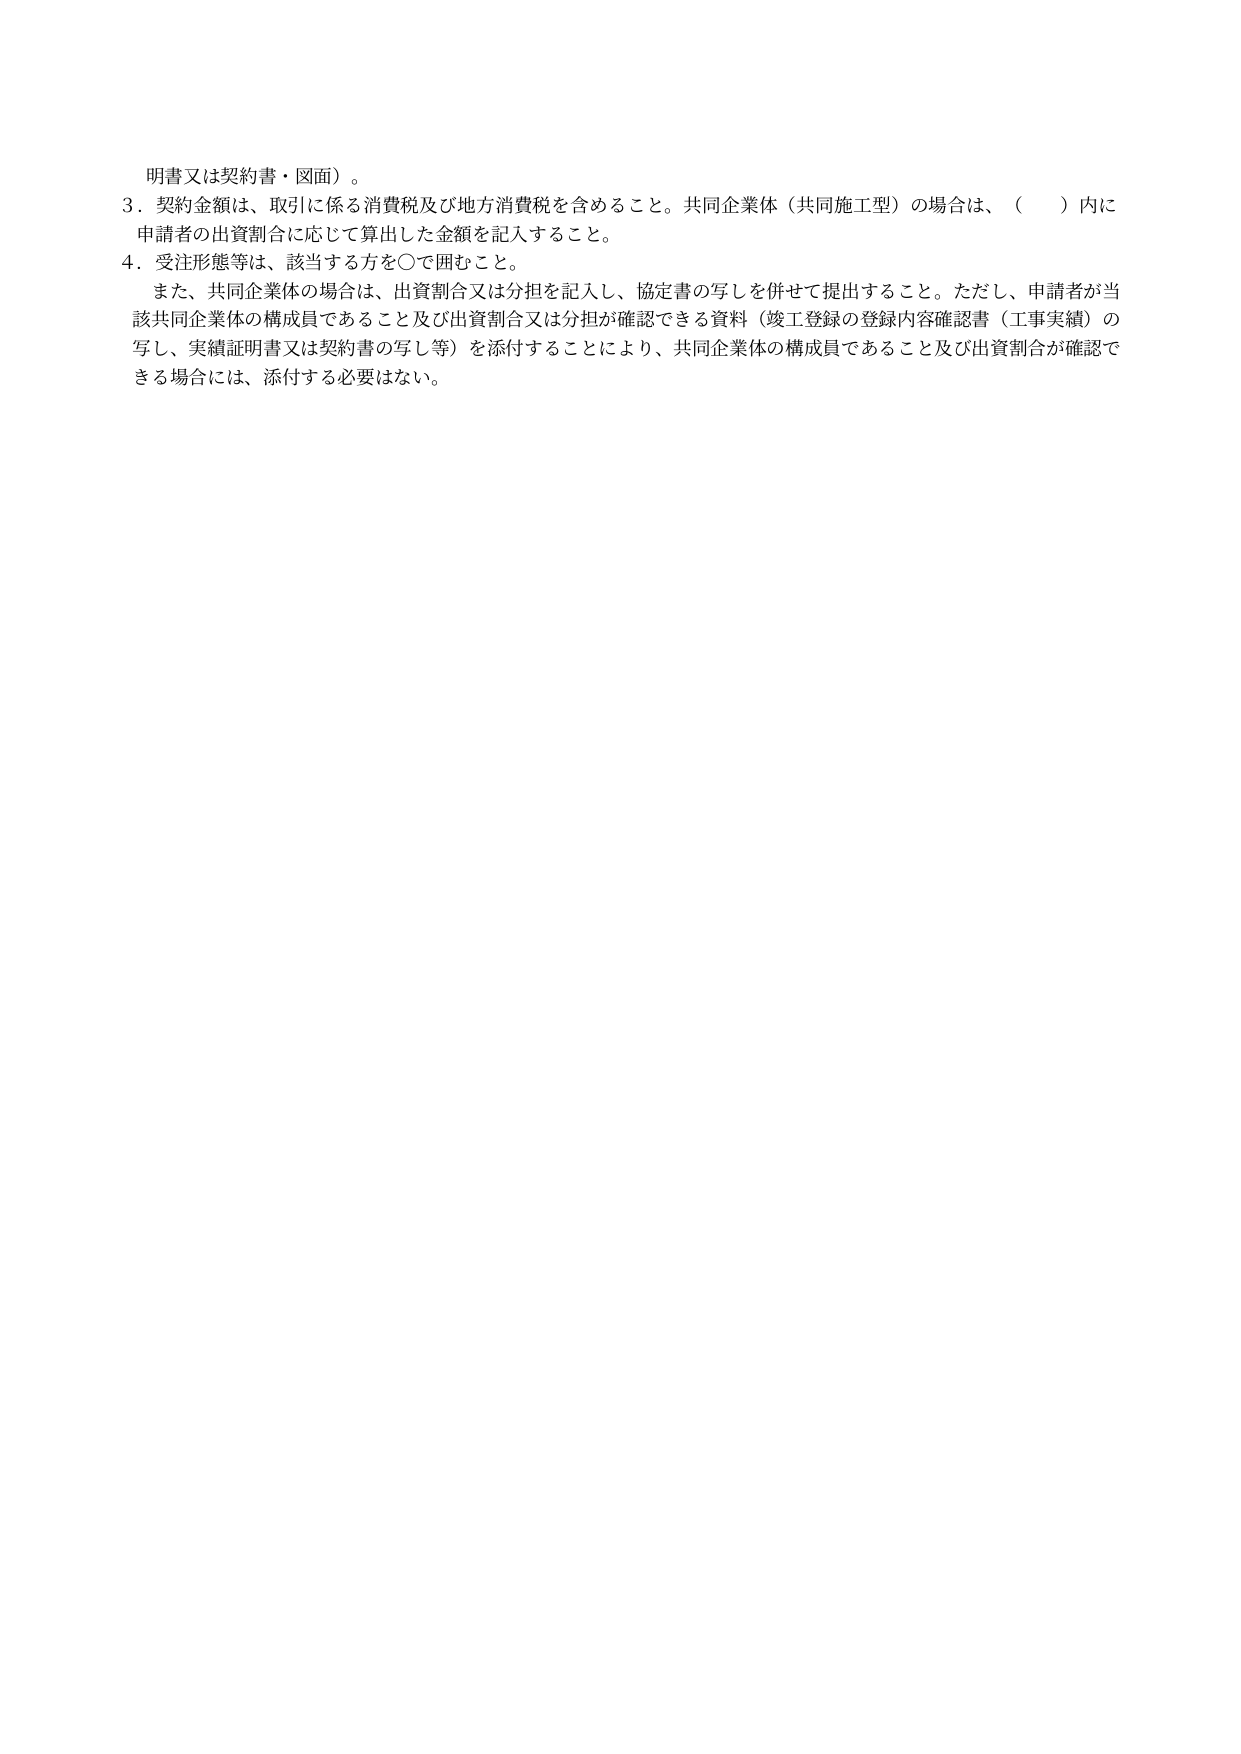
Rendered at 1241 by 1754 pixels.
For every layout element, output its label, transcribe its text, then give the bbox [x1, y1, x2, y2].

text ３．契約金額は、取引に係る消費税及び地方消費税を含めること。共同企業体（共同施工型）の場合は、（ ）内に申請者の出資割合に応じて算出した金額を記入すること。 [118, 190, 1122, 247]
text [118, 161, 1122, 190]
text ４．受注形態等は、該当する方を○で囲むこと。 [118, 247, 1122, 276]
text また、共同企業体の場合は、出資割合又は分担を記入し、協定書の写しを併せて提出すること。ただし、申請者が当該共同企業体の構成員であること及び出資割合又は分担が確認できる資料（竣工登録の登録内容確認書（工事実績）の写し、実績証明書又は契約書の写し等）を添付することにより、共同企業体の構成員であること及び出資割合が確認できる場合には、添付する必要はない。 [133, 276, 1122, 390]
